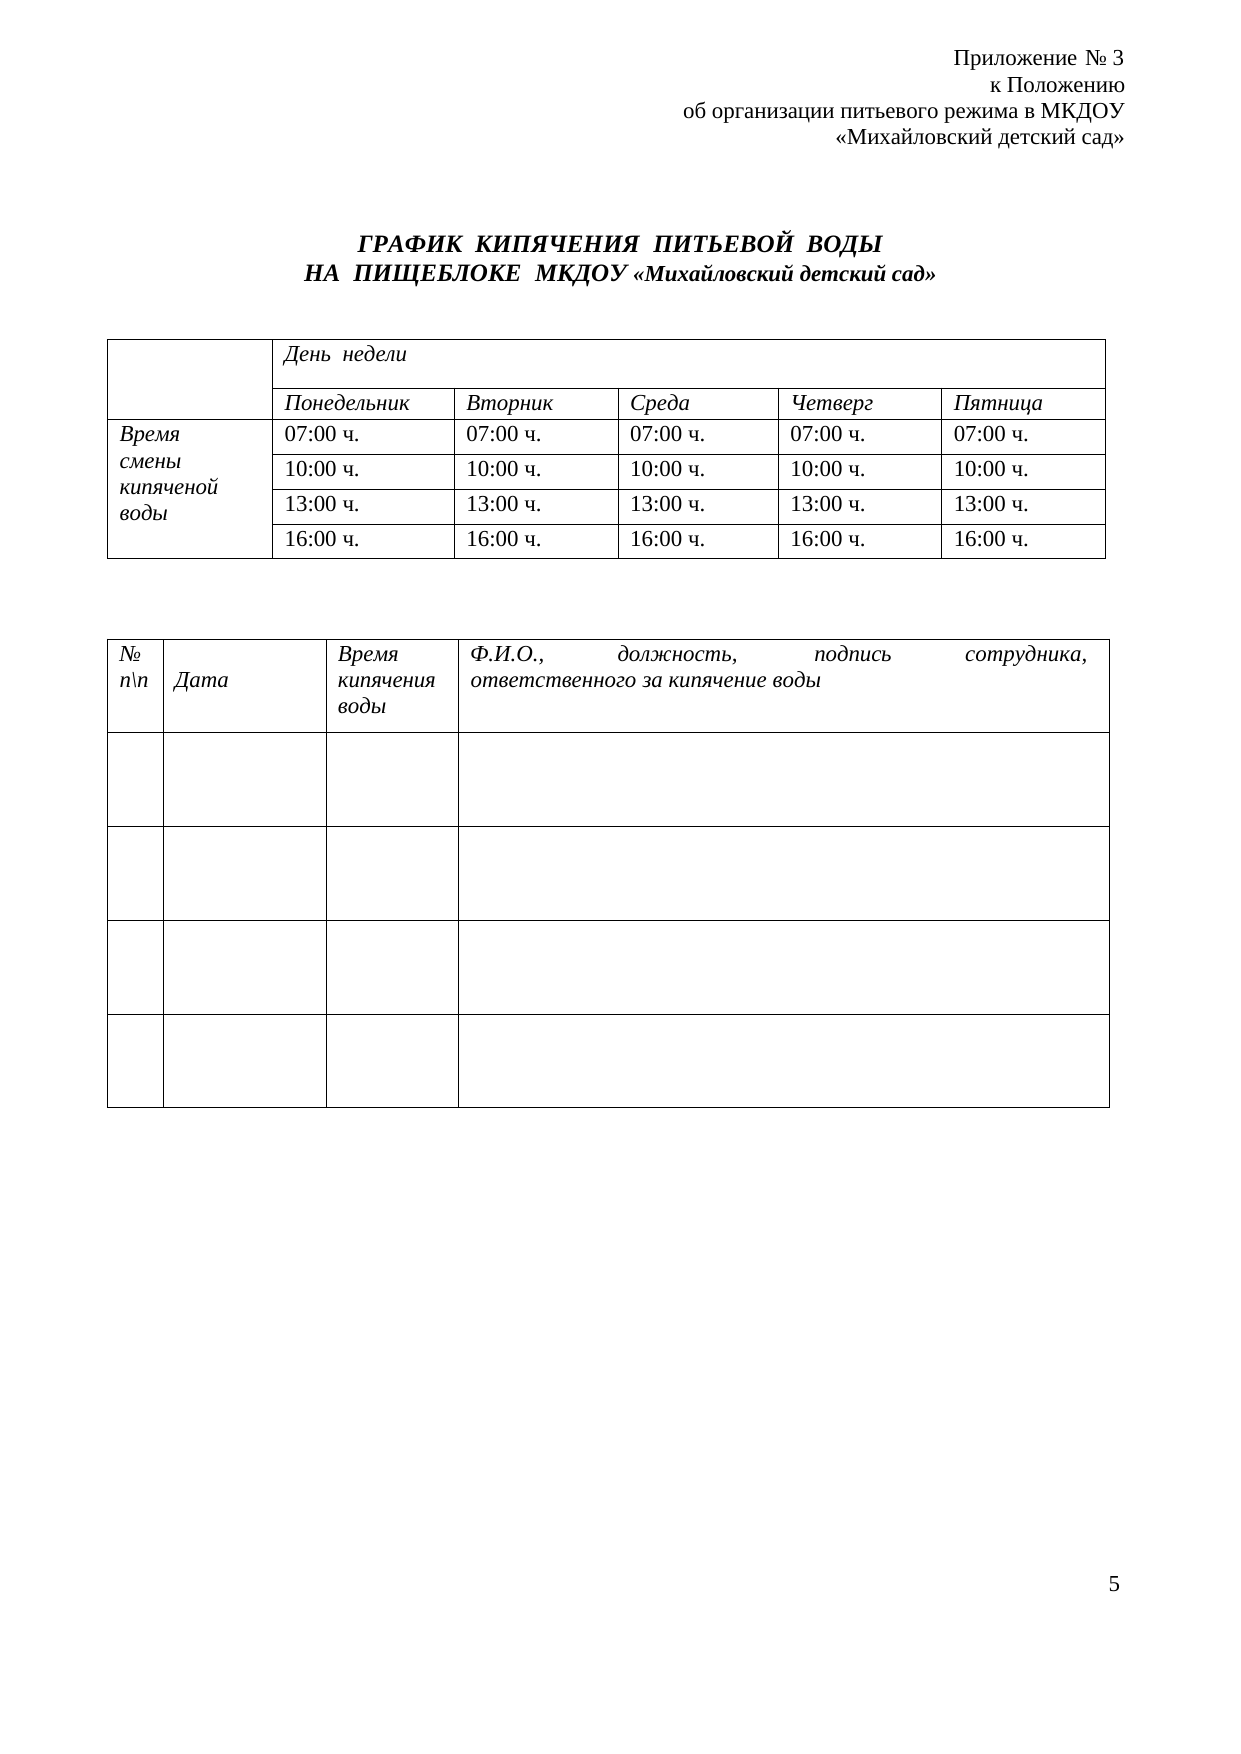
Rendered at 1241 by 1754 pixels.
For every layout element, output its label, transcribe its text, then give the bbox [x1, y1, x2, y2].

table_cell Пятница [942, 389, 1105, 419]
table_cell 07:00 ч. [455, 420, 618, 454]
text Приложение № 3 [96, 44, 1125, 71]
table_cell 16:00 ч. [779, 525, 941, 558]
table_cell Вторник [455, 389, 618, 419]
table_cell 16:00 ч. [455, 525, 618, 558]
table_cell 13:00 ч. [942, 490, 1105, 524]
table_cell [459, 921, 931, 1013]
table_cell [164, 827, 326, 920]
table_cell 16:00 ч. [273, 525, 454, 558]
table_cell 13:00 ч. [619, 490, 778, 524]
table_cell Среда [619, 389, 778, 419]
table_cell Время смены кипяченой воды [108, 420, 272, 558]
table_cell [108, 733, 163, 826]
table_cell 07:00 ч. [779, 420, 941, 454]
text НА ПИЩЕБЛОКЕ МКДОУ «Михайловский детский сад» [230, 258, 1010, 286]
table_cell 07:00 ч. [619, 420, 778, 454]
subtitle ГРАФИК КИПЯЧЕНИЯ ПИТЬЕВОЙ ВОДЫ [230, 229, 1009, 258]
table_cell 13:00 ч. [779, 490, 941, 524]
table_cell 13:00 ч. [455, 490, 618, 524]
table_cell [459, 733, 931, 826]
text «Михайловский детский сад» [96, 123, 1125, 150]
table_cell [164, 1015, 326, 1107]
table_cell 16:00 ч. [619, 525, 778, 558]
table_header № п\п [108, 640, 163, 732]
table_cell Четверг [779, 389, 941, 419]
table_cell [931, 827, 1109, 920]
text к Положению [96, 71, 1125, 97]
table_cell 10:00 ч. [619, 455, 778, 489]
table_cell [327, 1015, 458, 1107]
table_header Ф.И.О., должность, подпись ответственного за кипячение воды [459, 640, 931, 732]
text об организации питьевого режима в МКДОУ [96, 97, 1125, 123]
table_header сотрудника, [931, 640, 1109, 732]
table_cell [459, 827, 931, 920]
table_cell 16:00 ч. [942, 525, 1105, 558]
table_cell [931, 733, 1109, 826]
table_cell [931, 921, 1109, 1013]
table_cell [108, 1015, 163, 1107]
table_cell [327, 827, 458, 920]
table_cell 13:00 ч. [273, 490, 454, 524]
table_header День недели [273, 340, 1105, 387]
table_cell 10:00 ч. [273, 455, 454, 489]
table_cell [931, 1015, 1109, 1107]
table_header Дата [164, 640, 326, 732]
table_cell 07:00 ч. [273, 420, 454, 454]
table_cell [327, 733, 458, 826]
table_cell 10:00 ч. [455, 455, 618, 489]
table_cell 07:00 ч. [942, 420, 1105, 454]
table_cell [164, 733, 326, 826]
table_header [108, 340, 272, 419]
table_cell [108, 827, 163, 920]
table_cell [327, 921, 458, 1013]
table_cell [164, 921, 326, 1013]
table_cell 10:00 ч. [942, 455, 1105, 489]
table_header Время кипячения воды [327, 640, 458, 732]
table_cell [459, 1015, 931, 1107]
table_cell Понедельник [273, 389, 454, 419]
table_cell 10:00 ч. [779, 455, 941, 489]
table_cell [108, 921, 163, 1013]
